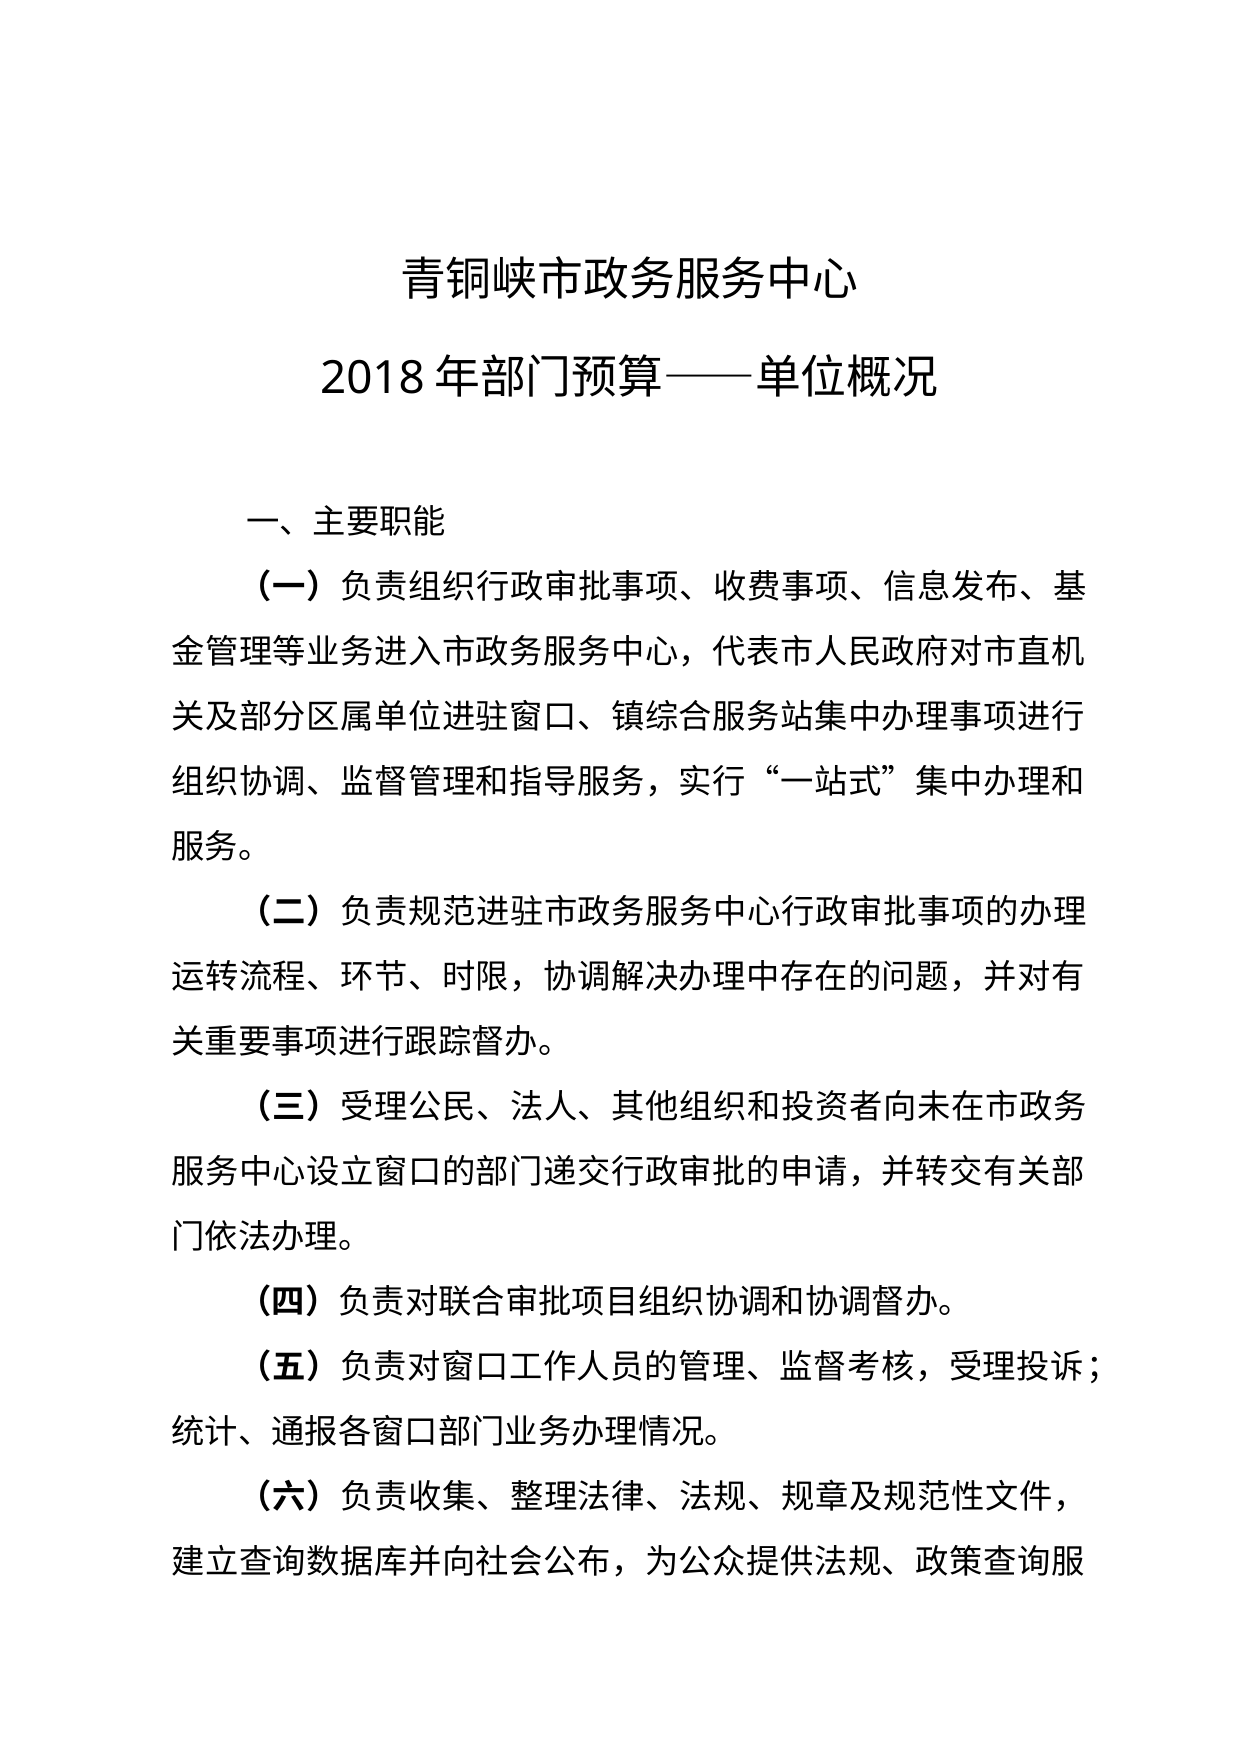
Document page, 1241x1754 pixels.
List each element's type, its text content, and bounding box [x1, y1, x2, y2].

text 2018年部门预算——单位概况 [171, 324, 1087, 422]
text 一、主要职能 [171, 487, 1087, 552]
text （五）负责对窗口工作人员的管理、监督考核，受理投诉；统计、通报各窗口部门业务办理情况。 [171, 1332, 1087, 1462]
text 青铜峡市政务服务中心 [171, 227, 1087, 324]
text （四）负责对联合审批项目组织协调和协调督办。 [171, 1267, 1087, 1332]
text （三）受理公民、法人、其他组织和投资者向未在市政务服务中心设立窗口的部门递交行政审批的申请，并转交有关部门依法办理。 [171, 1072, 1087, 1267]
text （二）负责规范进驻市政务服务中心行政审批事项的办理运转流程、环节、时限，协调解决办理中存在的问题，并对有关重要事项进行跟踪督办。 [171, 877, 1087, 1072]
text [171, 1462, 1087, 1592]
text （一）负责组织行政审批事项、收费事项、信息发布、基金管理等业务进入市政务服务中心，代表市人民政府对市直机关及部分区属单位进驻窗口、镇综合服务站集中办理事项进行组织协调、监督管理和指导服务，实行“一站式”集中办理和服务。 [171, 552, 1087, 877]
